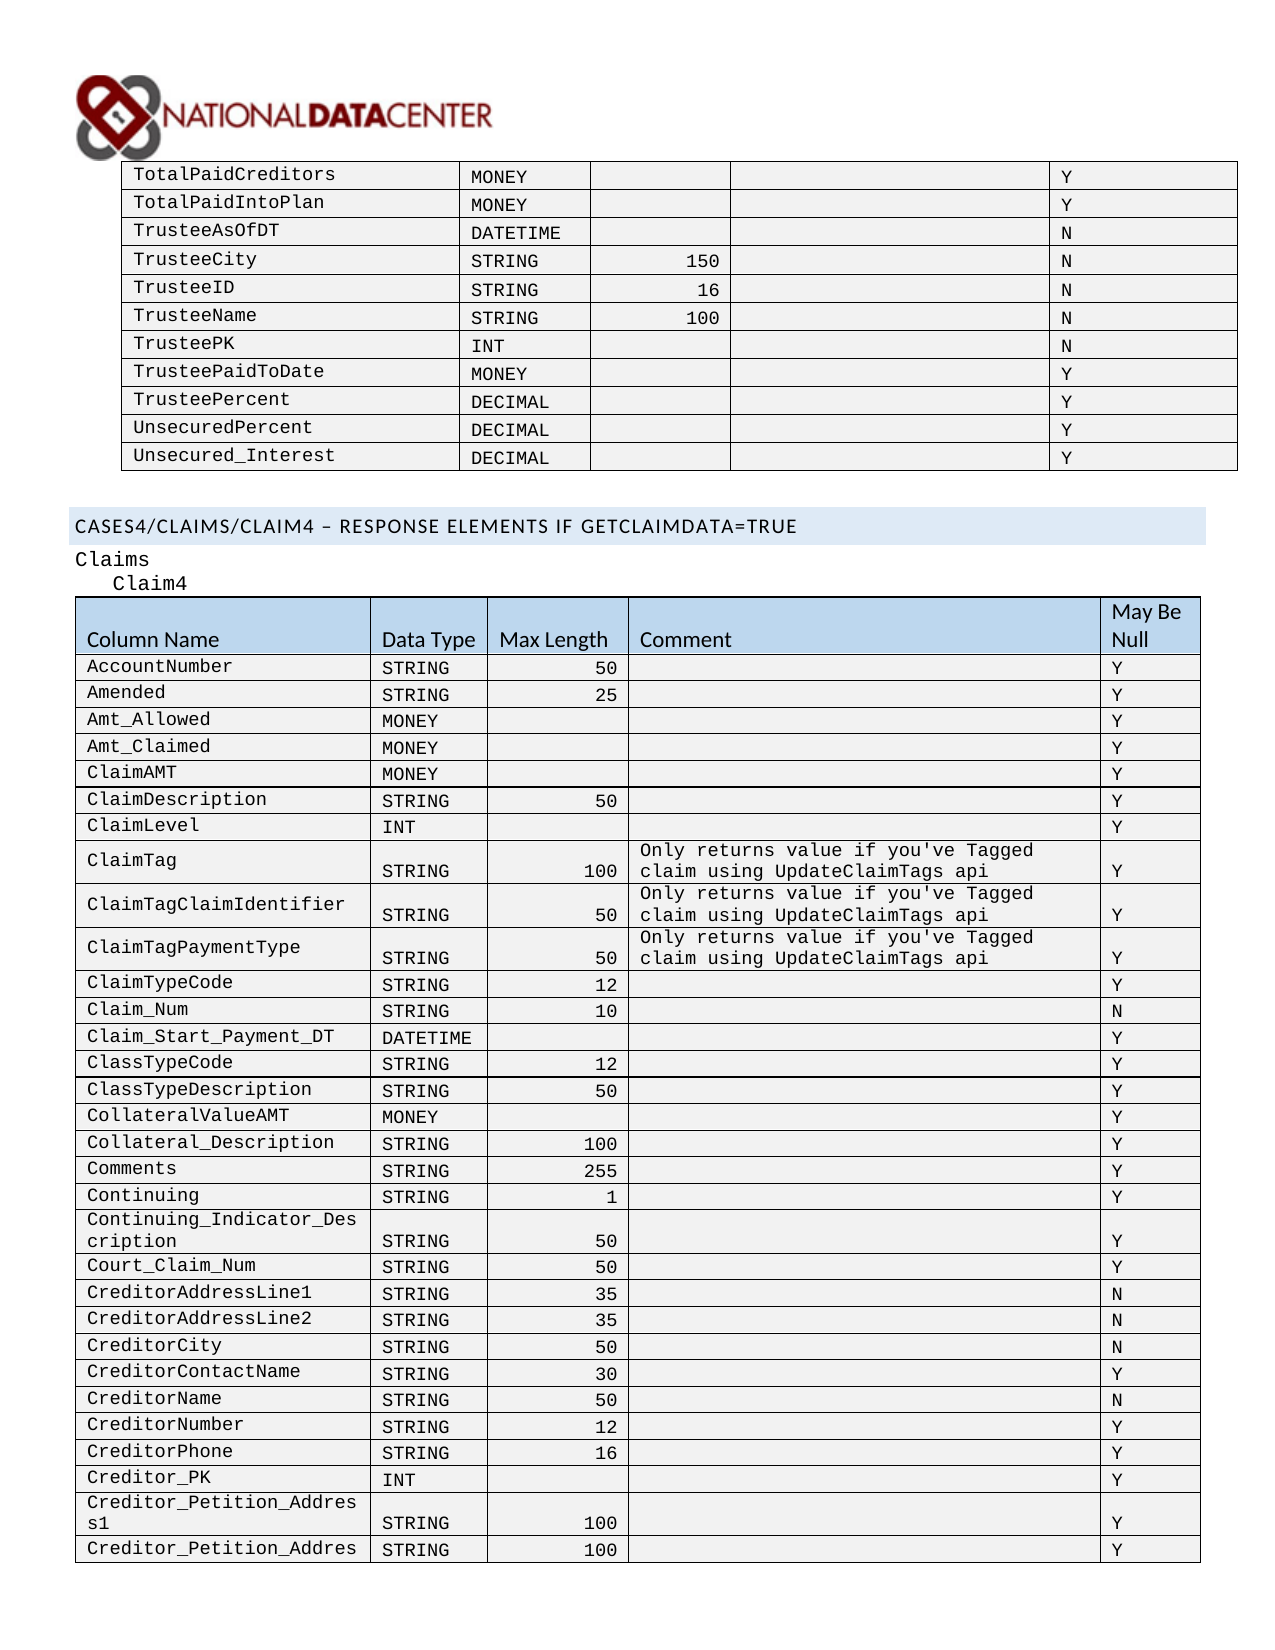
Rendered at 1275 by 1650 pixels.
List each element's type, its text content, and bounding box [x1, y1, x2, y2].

table_cell 100 [488, 841, 628, 883]
table_cell 50 [488, 1078, 628, 1103]
table_cell [629, 1131, 1100, 1156]
table_cell Creditor_PK [76, 1466, 370, 1492]
table_cell [591, 443, 730, 470]
table_cell Claim_Num [76, 998, 370, 1023]
table_cell Y [1101, 1493, 1200, 1535]
table_cell N [1101, 1387, 1200, 1412]
table_cell 16 [488, 1440, 628, 1465]
table_cell 50 [488, 1334, 628, 1359]
table_cell [731, 246, 1049, 273]
table_cell [629, 1078, 1100, 1103]
table_cell [629, 1254, 1100, 1279]
table_cell 16 [591, 275, 730, 302]
table_cell 35 [488, 1280, 628, 1306]
table_cell STRING [371, 681, 487, 707]
table_cell 50 [488, 928, 628, 970]
table_cell [629, 708, 1100, 733]
table_cell 35 [488, 1307, 628, 1332]
table_cell N [1050, 303, 1237, 330]
table_cell TrusteePercent [122, 387, 459, 414]
table_cell DATETIME [371, 1024, 487, 1050]
table_cell TrusteePK [122, 331, 459, 358]
table_cell STRING [460, 275, 590, 302]
table_cell Only returns value if you've Tagged claim using UpdateClaimTags api [629, 928, 1100, 970]
table_cell Creditor_Petition_Address1 [76, 1493, 370, 1535]
table_cell STRING [371, 1078, 487, 1103]
table_cell [591, 415, 730, 442]
table_cell STRING [371, 1440, 487, 1465]
table_cell Comments [76, 1157, 370, 1183]
table_cell N [1101, 1307, 1200, 1332]
table_cell Y [1101, 1104, 1200, 1129]
table_header Column Name [76, 598, 370, 653]
table_cell [629, 1307, 1100, 1332]
table_cell STRING [371, 1210, 487, 1253]
table_cell [629, 761, 1100, 786]
table_cell Y [1101, 1254, 1200, 1279]
table_cell ClaimTypeCode [76, 971, 370, 997]
table_cell MONEY [371, 734, 487, 760]
table_cell [629, 1413, 1100, 1439]
table_cell Y [1101, 1131, 1200, 1156]
table_cell CreditorPhone [76, 1440, 370, 1465]
table_cell [591, 359, 730, 386]
table_cell STRING [460, 246, 590, 273]
table_cell [591, 331, 730, 358]
table_cell 30 [488, 1360, 628, 1386]
table_cell TrusteeAsOfDT [122, 218, 459, 245]
table_cell Only returns value if you've Tagged claim using UpdateClaimTags api [629, 841, 1100, 883]
table_cell Y [1101, 761, 1200, 786]
table_cell [488, 1024, 628, 1050]
table_cell STRING [371, 971, 487, 997]
table_cell N [1101, 998, 1200, 1023]
table_cell Y [1050, 443, 1237, 470]
table_cell Amt_Allowed [76, 708, 370, 733]
table_cell UnsecuredPercent [122, 415, 459, 442]
table_cell [629, 1024, 1100, 1050]
table_cell Y [1101, 841, 1200, 883]
table_cell [591, 190, 730, 217]
table_cell CreditorAddressLine1 [76, 1280, 370, 1306]
table_cell 50 [488, 1210, 628, 1253]
table_cell [629, 681, 1100, 707]
table_cell Y [1101, 1466, 1200, 1492]
table_cell [629, 1157, 1100, 1183]
table_cell N [1101, 1280, 1200, 1306]
table_cell STRING [371, 1131, 487, 1156]
table_cell Y [1050, 359, 1237, 386]
table_cell CreditorName [76, 1387, 370, 1412]
table_cell TrusteeCity [122, 246, 459, 273]
table_cell Y [1050, 415, 1237, 442]
table_cell MONEY [371, 708, 487, 733]
table_cell INT [371, 1466, 487, 1492]
table_cell STRING [460, 303, 590, 330]
table_cell Continuing_Indicator_Description [76, 1210, 370, 1253]
table_header Data Type [371, 598, 487, 653]
table_cell [488, 814, 628, 839]
table_cell MONEY [460, 359, 590, 386]
table_cell STRING [371, 1184, 487, 1209]
table_cell STRING [371, 1334, 487, 1359]
table_cell STRING [371, 1157, 487, 1183]
table_cell [629, 1360, 1100, 1386]
table_cell Y [1101, 814, 1200, 839]
table_header Comment [629, 598, 1100, 653]
table_cell INT [371, 814, 487, 839]
table_cell Continuing [76, 1184, 370, 1209]
table_cell STRING [371, 1254, 487, 1279]
table_cell TrusteePaidToDate [122, 359, 459, 386]
table_cell Amended [76, 681, 370, 707]
table_cell [488, 1466, 628, 1492]
table_cell [629, 1466, 1100, 1492]
table_cell CollateralValueAMT [76, 1104, 370, 1129]
table_cell AccountNumber [76, 655, 370, 680]
table_cell ClassTypeDescription [76, 1078, 370, 1103]
table_cell [731, 331, 1049, 358]
table_cell Creditor_Petition_Address2 [76, 1536, 370, 1562]
table_cell Y [1101, 734, 1200, 760]
table_cell [629, 1334, 1100, 1359]
text Claim4 [112, 573, 1200, 596]
table_cell 50 [488, 1387, 628, 1412]
table_cell [629, 1493, 1100, 1535]
table_cell TrusteeID [122, 275, 459, 302]
table_cell ClaimLevel [76, 814, 370, 839]
table_cell STRING [371, 655, 487, 680]
table_cell ClassTypeCode [76, 1051, 370, 1076]
table_cell [629, 998, 1100, 1023]
table_header May Be Null [1101, 598, 1200, 653]
table_cell MONEY [371, 1104, 487, 1129]
table_cell [731, 218, 1049, 245]
table_cell MONEY [371, 761, 487, 786]
table_cell 12 [488, 1051, 628, 1076]
subtitle cases4/claims/claim4 – RESPONSE ELEMENTS IF getClaimData=TRUE [75, 514, 1200, 539]
table_cell [629, 1536, 1100, 1562]
table_header Max Length [488, 598, 628, 653]
table_cell Y [1101, 681, 1200, 707]
table_cell Y [1050, 190, 1237, 217]
table_cell [488, 1104, 628, 1129]
table_cell 50 [488, 884, 628, 927]
table_cell Only returns value if you've Tagged claim using UpdateClaimTags api [629, 884, 1100, 927]
table_cell 100 [488, 1493, 628, 1535]
table_cell CreditorAddressLine2 [76, 1307, 370, 1332]
table_cell Y [1101, 1157, 1200, 1183]
table_cell [629, 734, 1100, 760]
table_cell [731, 443, 1049, 470]
table_cell STRING [371, 1413, 487, 1439]
table_cell DECIMAL [460, 387, 590, 414]
table_cell CreditorContactName [76, 1360, 370, 1386]
table_cell 100 [488, 1536, 628, 1562]
table_cell Y [1101, 1536, 1200, 1562]
table_cell TotalPaidIntoPlan [122, 190, 459, 217]
table_cell Y [1101, 788, 1200, 813]
table_cell Y [1101, 928, 1200, 970]
table_cell 50 [488, 788, 628, 813]
table_cell [731, 190, 1049, 217]
table_cell 25 [488, 681, 628, 707]
table_cell N [1050, 218, 1237, 245]
table_cell [629, 1104, 1100, 1129]
table_cell 100 [488, 1131, 628, 1156]
table_cell Y [1101, 1078, 1200, 1103]
table_cell [488, 708, 628, 733]
table_cell ClaimTagPaymentType [76, 928, 370, 970]
table_cell DECIMAL [460, 443, 590, 470]
table_cell STRING [371, 1536, 487, 1562]
table_cell [629, 1184, 1100, 1209]
table_cell STRING [371, 998, 487, 1023]
table_cell Y [1101, 884, 1200, 927]
table_cell MONEY [460, 190, 590, 217]
table_cell [629, 1210, 1100, 1253]
table_cell Y [1101, 1184, 1200, 1209]
table_cell N [1050, 275, 1237, 302]
table_cell Y [1050, 387, 1237, 414]
table_cell [591, 162, 730, 189]
table_cell [488, 734, 628, 760]
table_cell 10 [488, 998, 628, 1023]
table_cell ClaimDescription [76, 788, 370, 813]
table_cell Unsecured_Interest [122, 443, 459, 470]
table_cell Y [1101, 1413, 1200, 1439]
table_cell Claim_Start_Payment_DT [76, 1024, 370, 1050]
table_cell STRING [371, 1307, 487, 1332]
table_cell ClaimAMT [76, 761, 370, 786]
table_cell STRING [371, 841, 487, 883]
table_cell ClaimTag [76, 841, 370, 883]
table_cell Y [1050, 162, 1237, 189]
text Claims [75, 549, 1200, 573]
table_cell [731, 387, 1049, 414]
table_cell INT [460, 331, 590, 358]
table_cell STRING [371, 1280, 487, 1306]
table_cell 255 [488, 1157, 628, 1183]
table_cell STRING [371, 1360, 487, 1386]
table_cell Amt_Claimed [76, 734, 370, 760]
table_cell Y [1101, 1440, 1200, 1465]
table_cell TrusteeName [122, 303, 459, 330]
table_cell 100 [591, 303, 730, 330]
table_cell [731, 303, 1049, 330]
table_cell Y [1101, 1051, 1200, 1076]
table_cell N [1050, 246, 1237, 273]
table_cell Collateral_Description [76, 1131, 370, 1156]
table_cell MONEY [460, 162, 590, 189]
table_cell [731, 162, 1049, 189]
table_cell DECIMAL [460, 415, 590, 442]
table_cell Y [1101, 1360, 1200, 1386]
table_cell [731, 359, 1049, 386]
table_cell 12 [488, 1413, 628, 1439]
table_cell DATETIME [460, 218, 590, 245]
table_cell Court_Claim_Num [76, 1254, 370, 1279]
table_cell [591, 387, 730, 414]
table_cell Y [1101, 1024, 1200, 1050]
picture [75, 75, 494, 161]
table_cell Y [1101, 708, 1200, 733]
table_cell 50 [488, 1254, 628, 1279]
table_cell [488, 761, 628, 786]
table_cell 50 [488, 655, 628, 680]
table_cell [629, 1280, 1100, 1306]
table_cell STRING [371, 1493, 487, 1535]
table_cell [591, 218, 730, 245]
table_cell 1 [488, 1184, 628, 1209]
table_cell N [1101, 1334, 1200, 1359]
table_cell STRING [371, 1051, 487, 1076]
table_cell [629, 814, 1100, 839]
table_cell N [1050, 331, 1237, 358]
table_cell STRING [371, 884, 487, 927]
table_cell [629, 1440, 1100, 1465]
table_cell [629, 1387, 1100, 1412]
table_cell [629, 1051, 1100, 1076]
table_cell Y [1101, 971, 1200, 997]
table_cell STRING [371, 1387, 487, 1412]
table_cell [629, 971, 1100, 997]
table_cell 150 [591, 246, 730, 273]
table_cell ClaimTagClaimIdentifier [76, 884, 370, 927]
table_cell [629, 788, 1100, 813]
table_cell Y [1101, 655, 1200, 680]
table_cell [731, 415, 1049, 442]
table_cell STRING [371, 928, 487, 970]
table_cell STRING [371, 788, 487, 813]
table_cell Y [1101, 1210, 1200, 1253]
table_cell TotalPaidCreditors [122, 162, 459, 189]
table_cell 12 [488, 971, 628, 997]
table_cell CreditorNumber [76, 1413, 370, 1439]
table_cell [629, 655, 1100, 680]
table_cell CreditorCity [76, 1334, 370, 1359]
table_cell [731, 275, 1049, 302]
